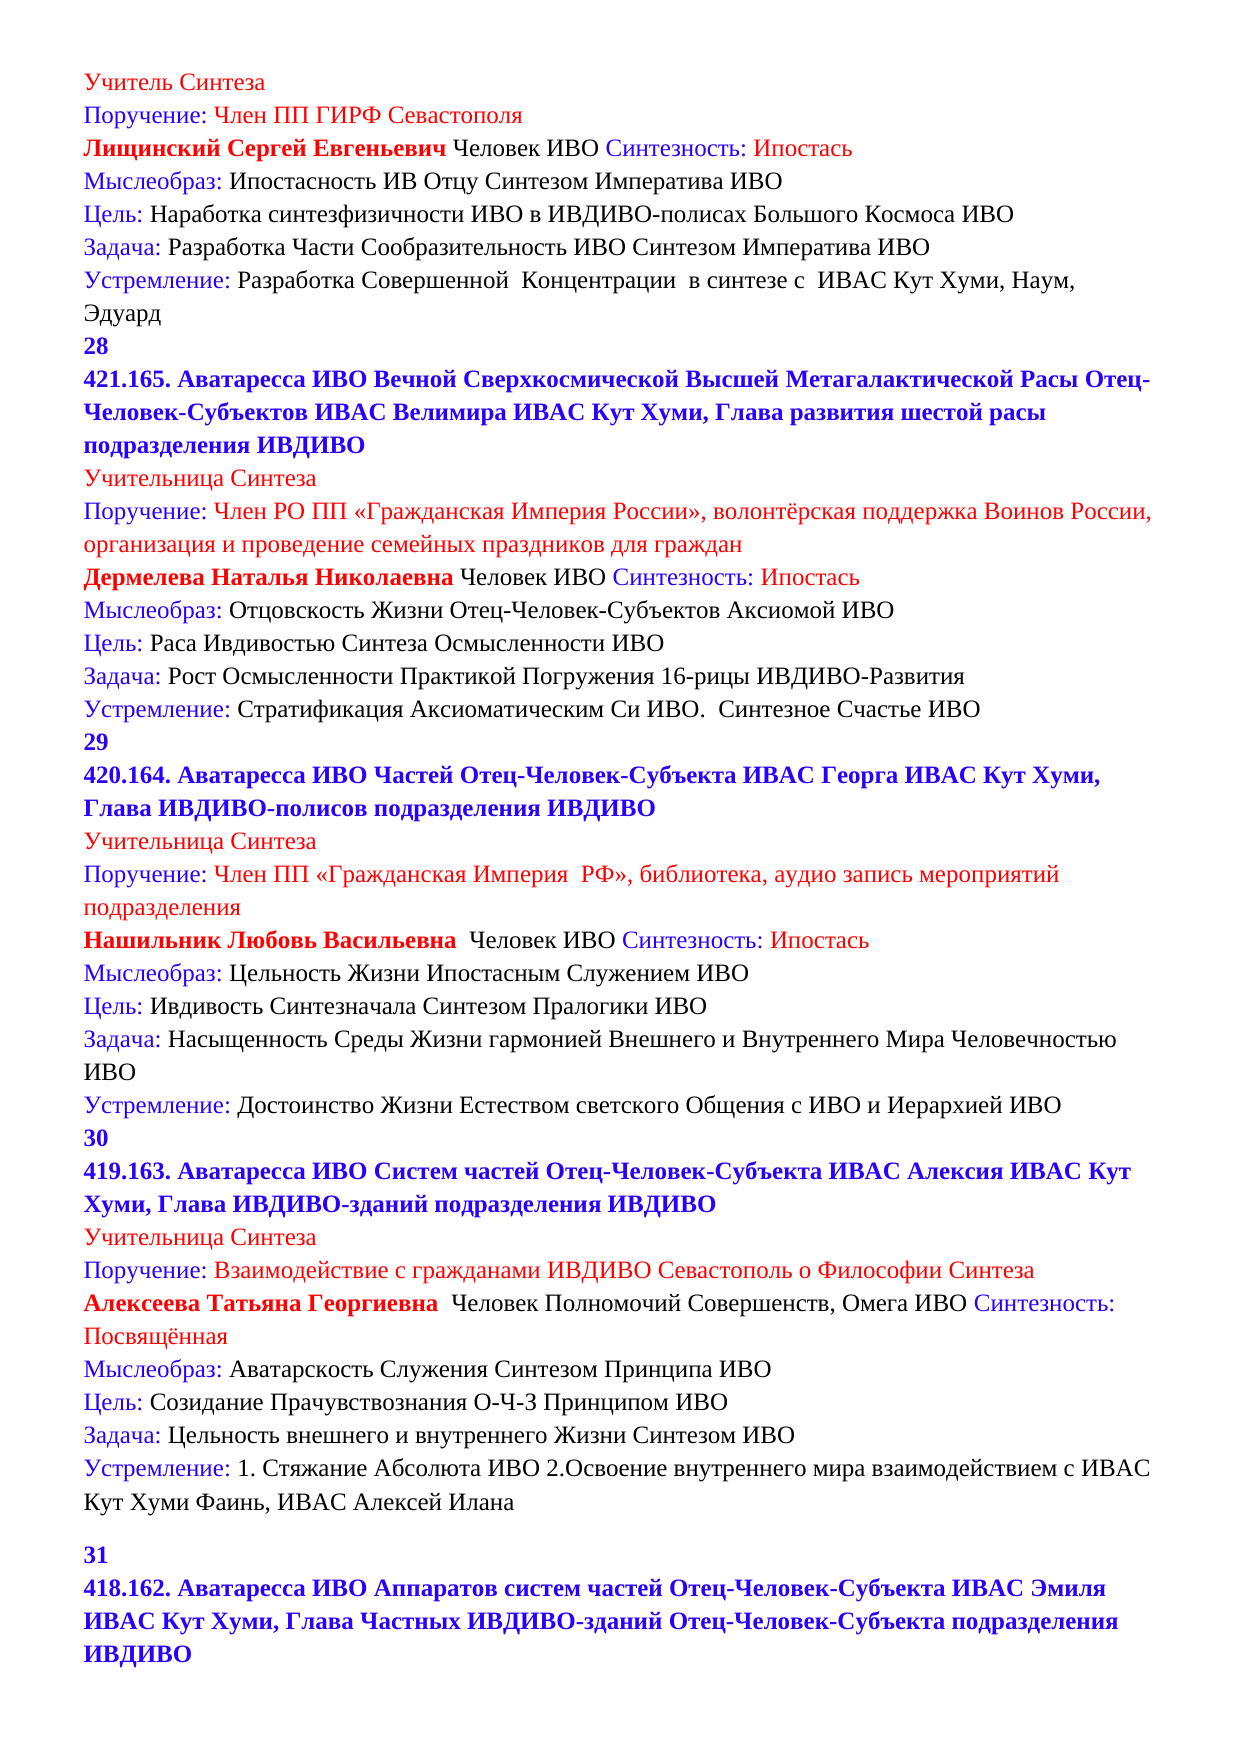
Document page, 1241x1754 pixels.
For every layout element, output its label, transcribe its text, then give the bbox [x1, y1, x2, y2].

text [83, 67, 1157, 1515]
text 31 418.162. Аватаресса ИВО Аппаратов систем частей Отец-Человек-Субъекта ИВАС Эмиля ИВАС Кут Хуми, Глава Частных ИВДИВО-зданий Отец-Человек-Субъекта подразделения ИВДИВО [83, 1540, 1157, 1668]
